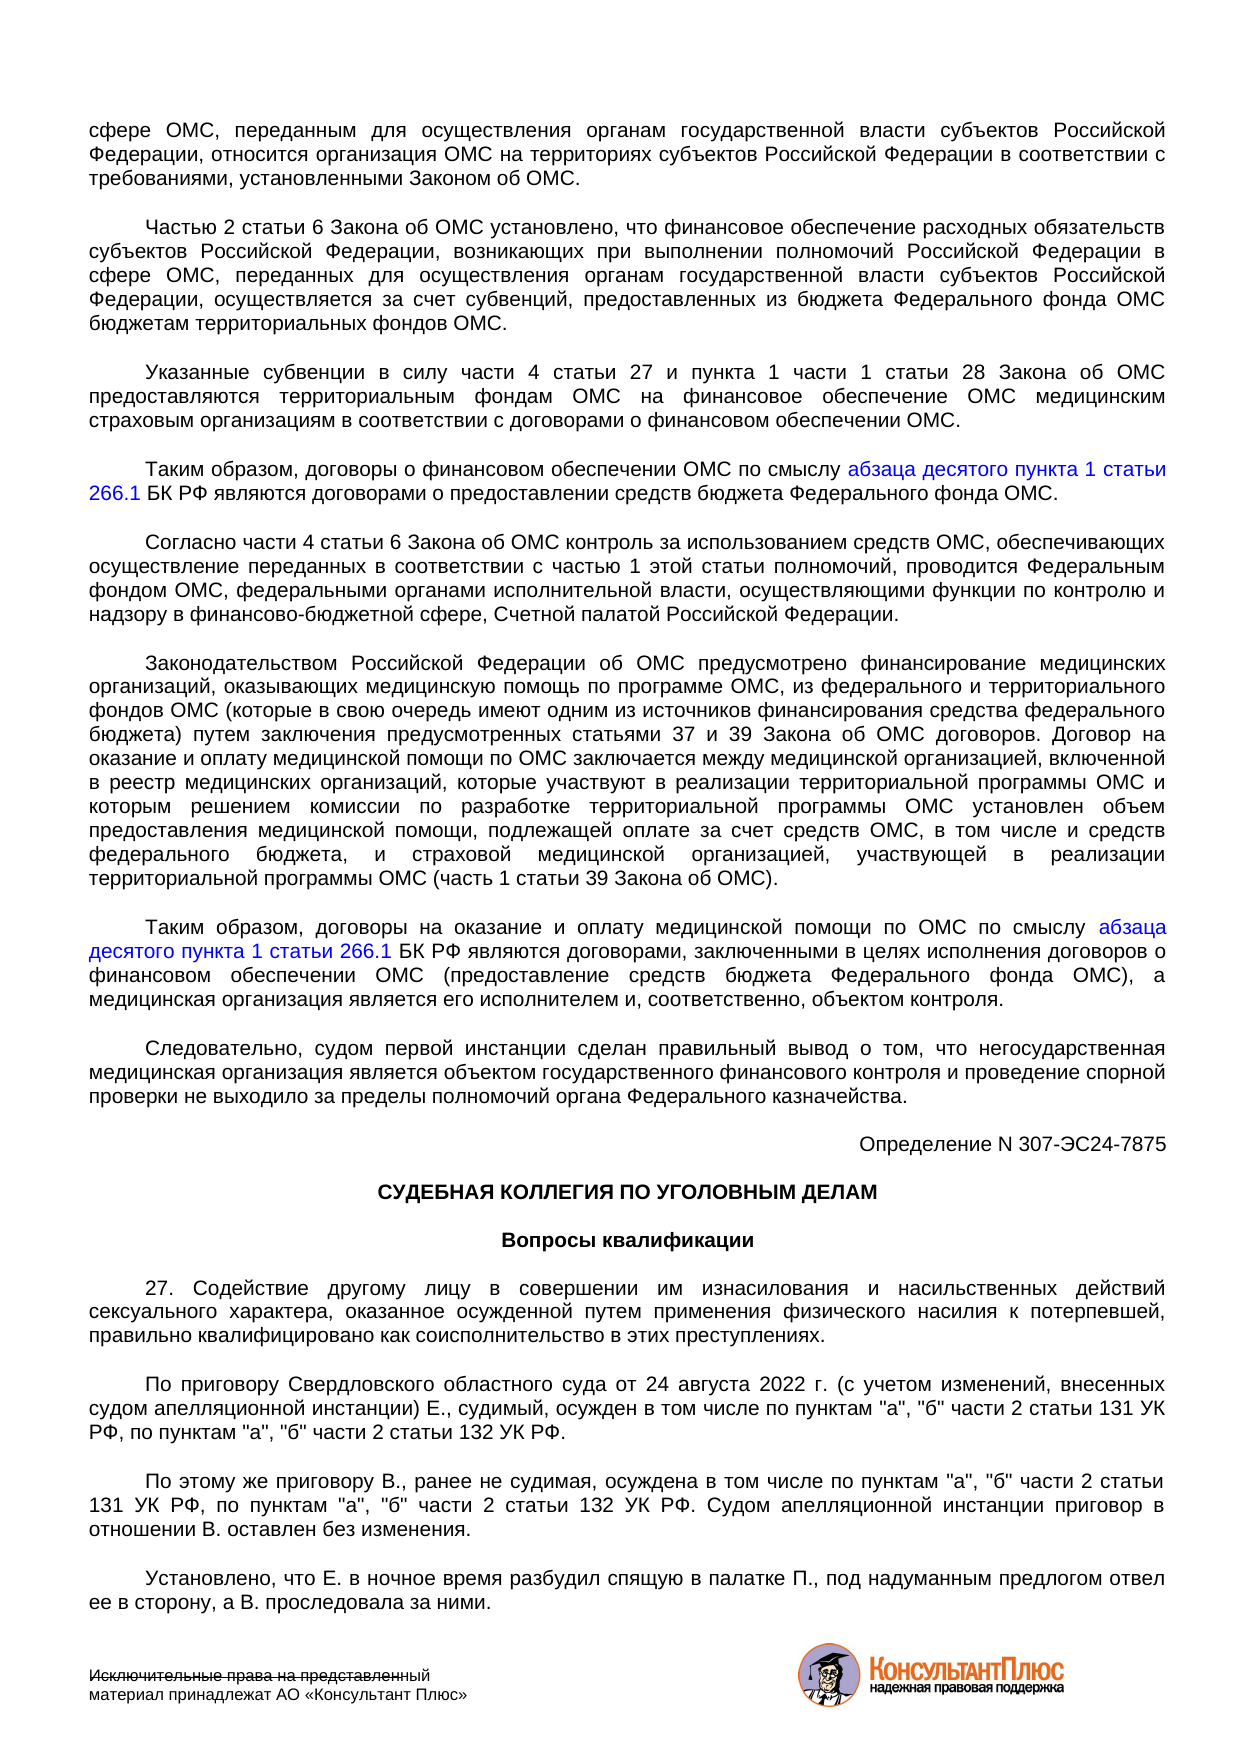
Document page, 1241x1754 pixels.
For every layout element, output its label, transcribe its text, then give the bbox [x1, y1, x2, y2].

text Законодательством Российской Федерации об ОМС предусмотрено финансирование медицинских организаций, оказывающих медицинскую помощь по программе ОМС, из федерального и территориального фондов ОМС (которые в свою очередь имеют одним из источников финансирования средства федерального бюджета) путем заключения предусмотренных статьями 37 и 39 Закона об ОМС договоров. Договор на оказание и оплату медицинской помощи по ОМС заключается между медицинской организацией, включенной в реестр медицинских организаций, которые участвуют в реализации территориальной программы ОМС и которым решением комиссии по разработке территориальной программы ОМС установлен объем предоставления медицинской помощи, подлежащей оплате за счет средств ОМС, в том числе и средств федерального бюджета, и страховой медицинской организацией, участвующей в реализации территориальной программы ОМС (часть 1 статьи 39 Закона об ОМС). [89, 650, 1167, 890]
title СУДЕБНАЯ КОЛЛЕГИЯ ПО УГОЛОВНЫМ ДЕЛАМ [89, 1179, 1167, 1203]
text Указанные субвенции в силу части 4 статьи 27 и пункта 1 части 1 статьи 28 Закона об ОМС предоставляются территориальным фондам ОМС на финансовое обеспечение ОМС медицинским страховым организациям в соответствии с договорами о финансовом обеспечении ОМС. [89, 360, 1167, 432]
picture [798, 1643, 1064, 1707]
text Таким образом, договоры на оказание и оплату медицинской помощи по ОМС по смыслу абзаца десятого пункта 1 статьи 266.1 БК РФ являются договорами, заключенными в целях исполнения договоров о финансовом обеспечении ОМС (предоставление средств бюджета Федерального фонда ОМС), а медицинская организация является его исполнителем и, соответственно, объектом контроля. [89, 915, 1167, 1011]
text По этому же приговору В., ранее не судимая, осуждена в том числе по пунктам "а", "б" части 2 статьи 131 УК РФ, по пунктам "а", "б" части 2 статьи 132 УК РФ. Судом апелляционной инстанции приговор в отношении В. оставлен без изменения. [89, 1469, 1167, 1541]
text 27. Содействие другому лицу в совершении им изнасилования и насильственных действий сексуального характера, оказанное осужденной путем применения физического насилия к потерпевшей, правильно квалифицировано как соисполнительство в этих преступлениях. [89, 1275, 1167, 1347]
text Следовательно, судом первой инстанции сделан правильный вывод о том, что негосударственная медицинская организация является объектом государственного финансового контроля и проведение спорной проверки не выходило за пределы полномочий органа Федерального казначейства. [89, 1036, 1167, 1108]
text Установлено, что Е. в ночное время разбудил спящую в палатке П., под надуманным предлогом отвел ее в сторону, а В. проследовала за ними. [89, 1566, 1167, 1614]
text Определение N 307-ЭС24-7875 [89, 1132, 1167, 1156]
title Вопросы квалификации [89, 1227, 1167, 1251]
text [89, 118, 1167, 190]
text По приговору Свердловского областного суда от 24 августа 2022 г. (с учетом изменений, внесенных судом апелляционной инстанции) Е., судимый, осужден в том числе по пунктам "а", "б" части 2 статьи 131 УК РФ, по пунктам "а", "б" части 2 статьи 132 УК РФ. [89, 1372, 1167, 1444]
text Таким образом, договоры о финансовом обеспечении ОМС по смыслу абзаца десятого пункта 1 статьи 266.1 БК РФ являются договорами о предоставлении средств бюджета Федерального фонда ОМС. [89, 457, 1167, 504]
text Согласно части 4 статьи 6 Закона об ОМС контроль за использованием средств ОМС, обеспечивающих осуществление переданных в соответствии с частью 1 этой статьи полномочий, проводится Федеральным фондом ОМС, федеральными органами исполнительной власти, осуществляющими функции по контролю и надзору в финансово-бюджетной сфере, Счетной палатой Российской Федерации. [89, 529, 1167, 625]
text Частью 2 статьи 6 Закона об ОМС установлено, что финансовое обеспечение расходных обязательств субъектов Российской Федерации, возникающих при выполнении полномочий Российской Федерации в сфере ОМС, переданных для осуществления органам государственной власти субъектов Российской Федерации, осуществляется за счет субвенций, предоставленных из бюджета Федерального фонда ОМС бюджетам территориальных фондов ОМС. [89, 215, 1167, 335]
